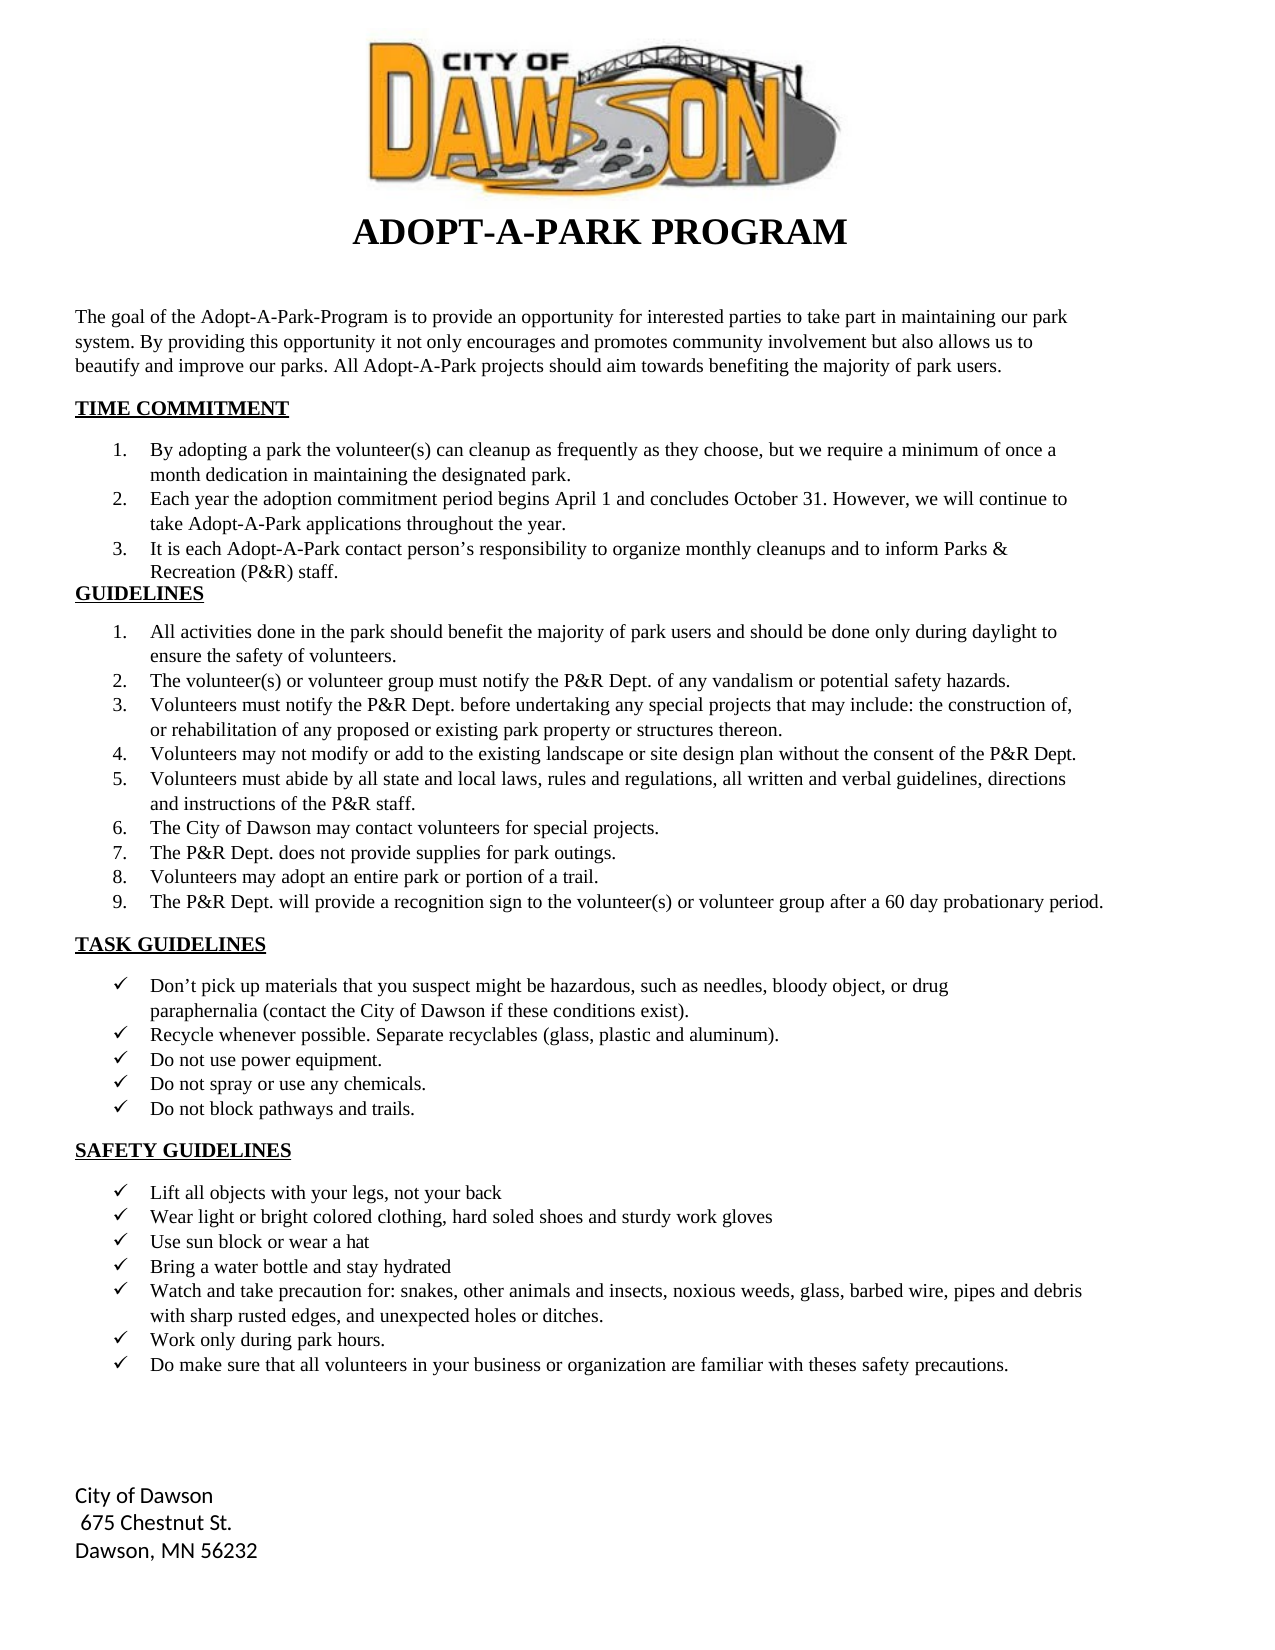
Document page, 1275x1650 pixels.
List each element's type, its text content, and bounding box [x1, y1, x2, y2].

list Volunteers may adopt an entire park or portion of a trail. [112, 865, 1131, 888]
list Don’t pick up materials that you suspect might be hazardous, such as needles, bloody object, or drug paraphernalia (contact the City of Dawson if these conditions exist). [112, 974, 1059, 1021]
list Lift all objects with your legs, not your back [112, 1181, 1131, 1204]
list The City of Dawson may contact volunteers for special projects. [112, 816, 1131, 839]
picture [365, 28, 852, 209]
list Volunteers may not modify or add to the existing landscape or site design plan without the consent of the P&R Dept. [112, 743, 1131, 765]
list Do not block pathways and trails. [112, 1097, 1131, 1120]
list Do not use power equipment. [112, 1047, 1131, 1070]
list Volunteers must abide by all state and local laws, rules and regulations, all written and verbal guidelines, directions and instructions of the P&R staff. [112, 767, 1097, 814]
list It is each Adopt-A-Park contact person’s responsibility to organize monthly cleanups and to inform Parks & Recreation (P&R) staff. [112, 536, 1097, 583]
text The goal of the Adopt-A-Park-Program is to provide an opportunity for interested parties to take part in maintaining our park system. By providing this opportunity it not only encourages and promotes community involvement but also allows us to beautify and improve our parks. All Adopt-A-Park projects should aim towards benefiting the majority of park users. [75, 305, 1097, 377]
list By adopting a park the volunteer(s) can cleanup as frequently as they choose, but we require a minimum of once a month dedication in maintaining the designated park. [112, 438, 1109, 485]
subtitle TIME COMMITMENT [75, 395, 1131, 419]
list The P&R Dept. does not provide supplies for park outings. [112, 841, 1131, 863]
list Each year the adoption commitment period begins April 1 and concludes October 31. However, we will continue to take Adopt-A-Park applications throughout the year. [112, 487, 1103, 535]
list Work only during park hours. [112, 1328, 1131, 1351]
subtitle ADOPT-A-PARK PROGRAM [74, 209, 1126, 252]
list Volunteers must notify the P&R Dept. before undertaking any special projects that may include: the construction of, or rehabilitation of any proposed or existing park property or structures thereon. [112, 693, 1091, 741]
subtitle SAFETY GUIDELINES [75, 1138, 1131, 1162]
list Bring a water bottle and stay hydrated [112, 1255, 1131, 1278]
list Watch and take precaution for: snakes, other animals and insects, noxious weeds, glass, barbed wire, pipes and debris with sharp rusted edges, and unexpected holes or ditches. [112, 1279, 1121, 1327]
list Use sun block or wear a hat [112, 1230, 1131, 1253]
subtitle GUIDELINES [75, 583, 1131, 605]
list Wear light or bright colored clothing, hard soled shoes and sturdy work gloves [112, 1205, 1131, 1228]
list Do make sure that all volunteers in your business or organization are familiar with theses safety precautions. [112, 1353, 1131, 1376]
list All activities done in the park should benefit the majority of park users and should be done only during daylight to ensure the safety of volunteers. [112, 619, 1111, 667]
list Do not spray or use any chemicals. [112, 1072, 1131, 1095]
list The volunteer(s) or volunteer group must notify the P&R Dept. of any vandalism or potential safety hazards. [112, 669, 1131, 692]
list The P&R Dept. will provide a recognition sign to the volunteer(s) or volunteer group after a 60 day probationary period. [112, 890, 1131, 913]
subtitle TASK GUIDELINES [75, 931, 1131, 956]
list Recycle whenever possible. Separate recyclables (glass, plastic and aluminum). [112, 1023, 1131, 1046]
